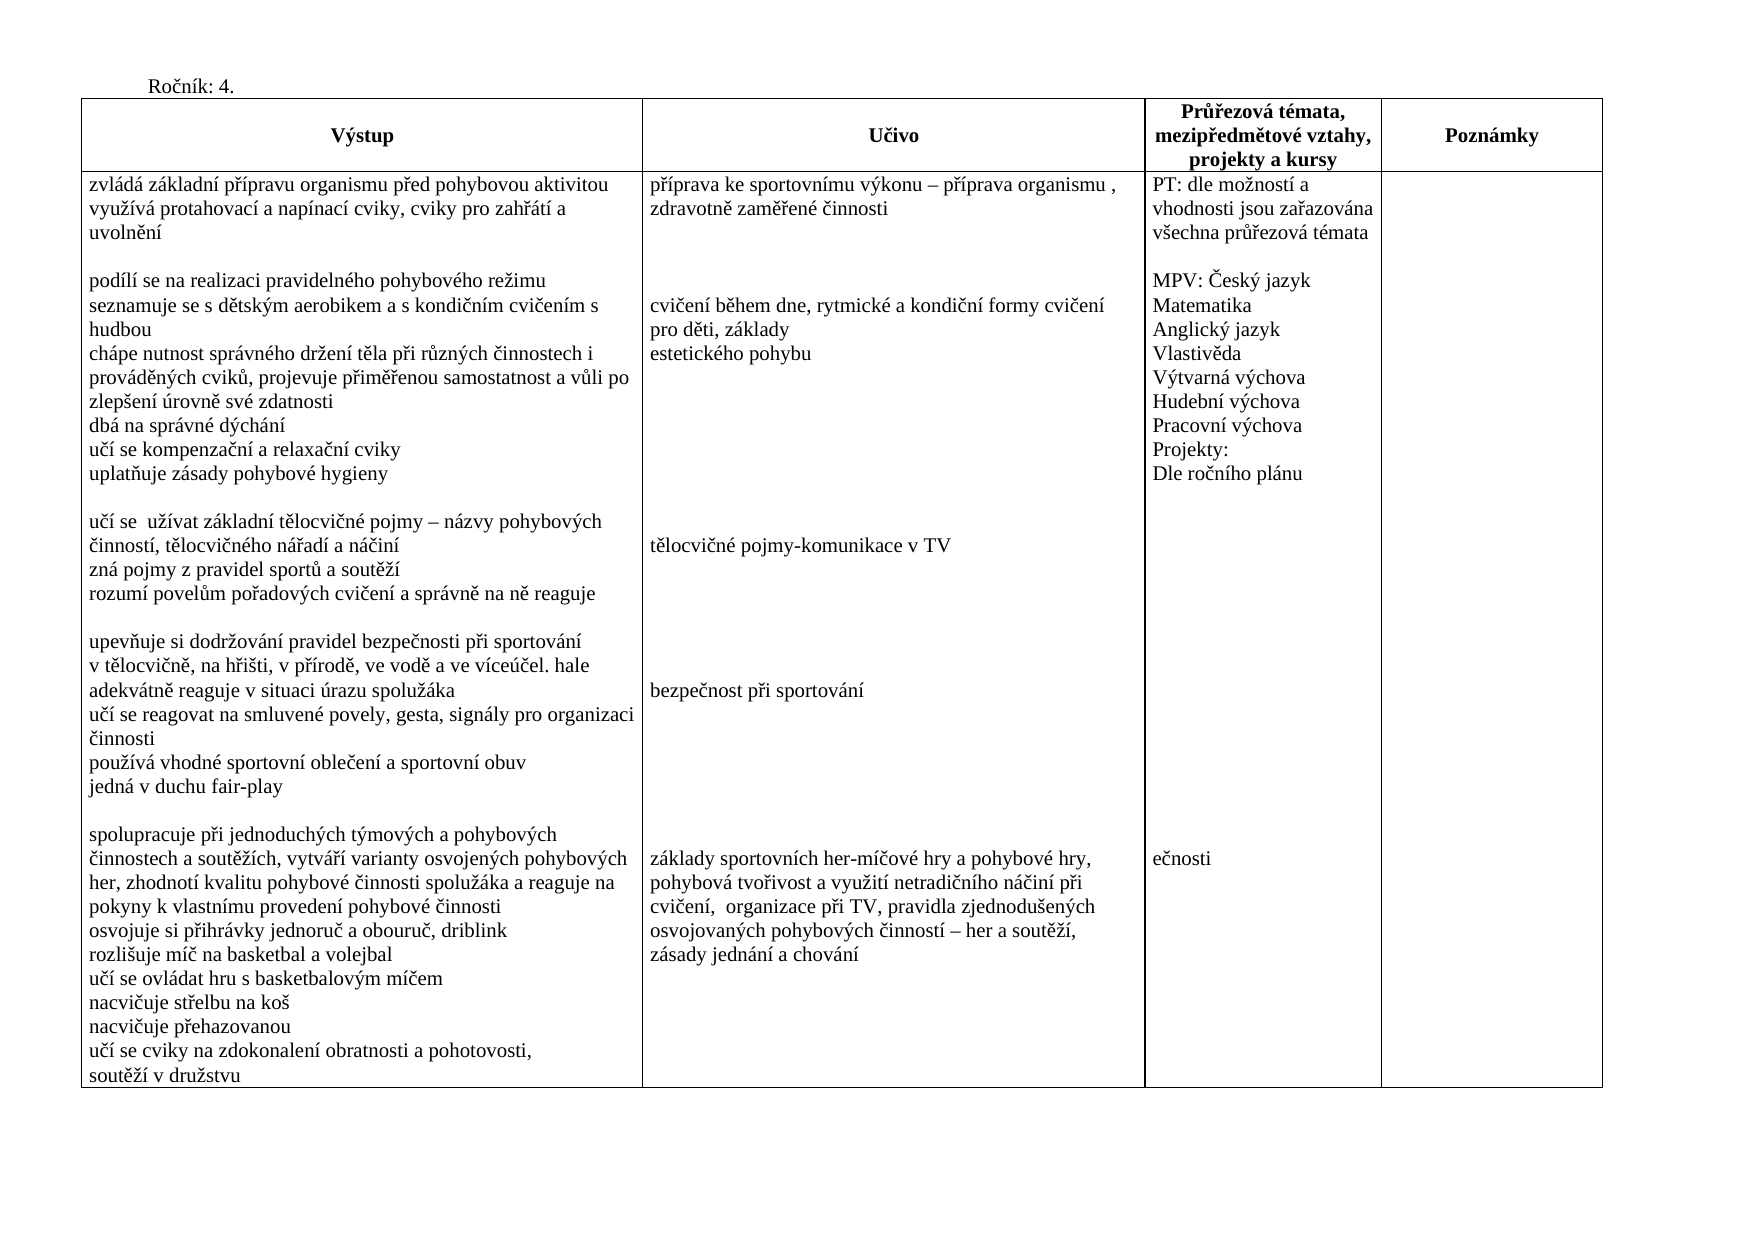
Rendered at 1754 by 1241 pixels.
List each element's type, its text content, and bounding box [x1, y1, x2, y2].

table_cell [82, 172, 642, 1087]
subtitle Ročník: 4. [148, 74, 1606, 98]
table_header Učivo [643, 99, 1144, 171]
table_header Průřezová témata, mezipředmětové vztahy, projekty a kursy [1146, 99, 1381, 171]
table_header Poznámky [1382, 99, 1602, 171]
table_cell [1382, 172, 1602, 1087]
table_header Výstup [82, 99, 642, 171]
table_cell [1146, 172, 1381, 1087]
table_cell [643, 172, 1144, 1087]
